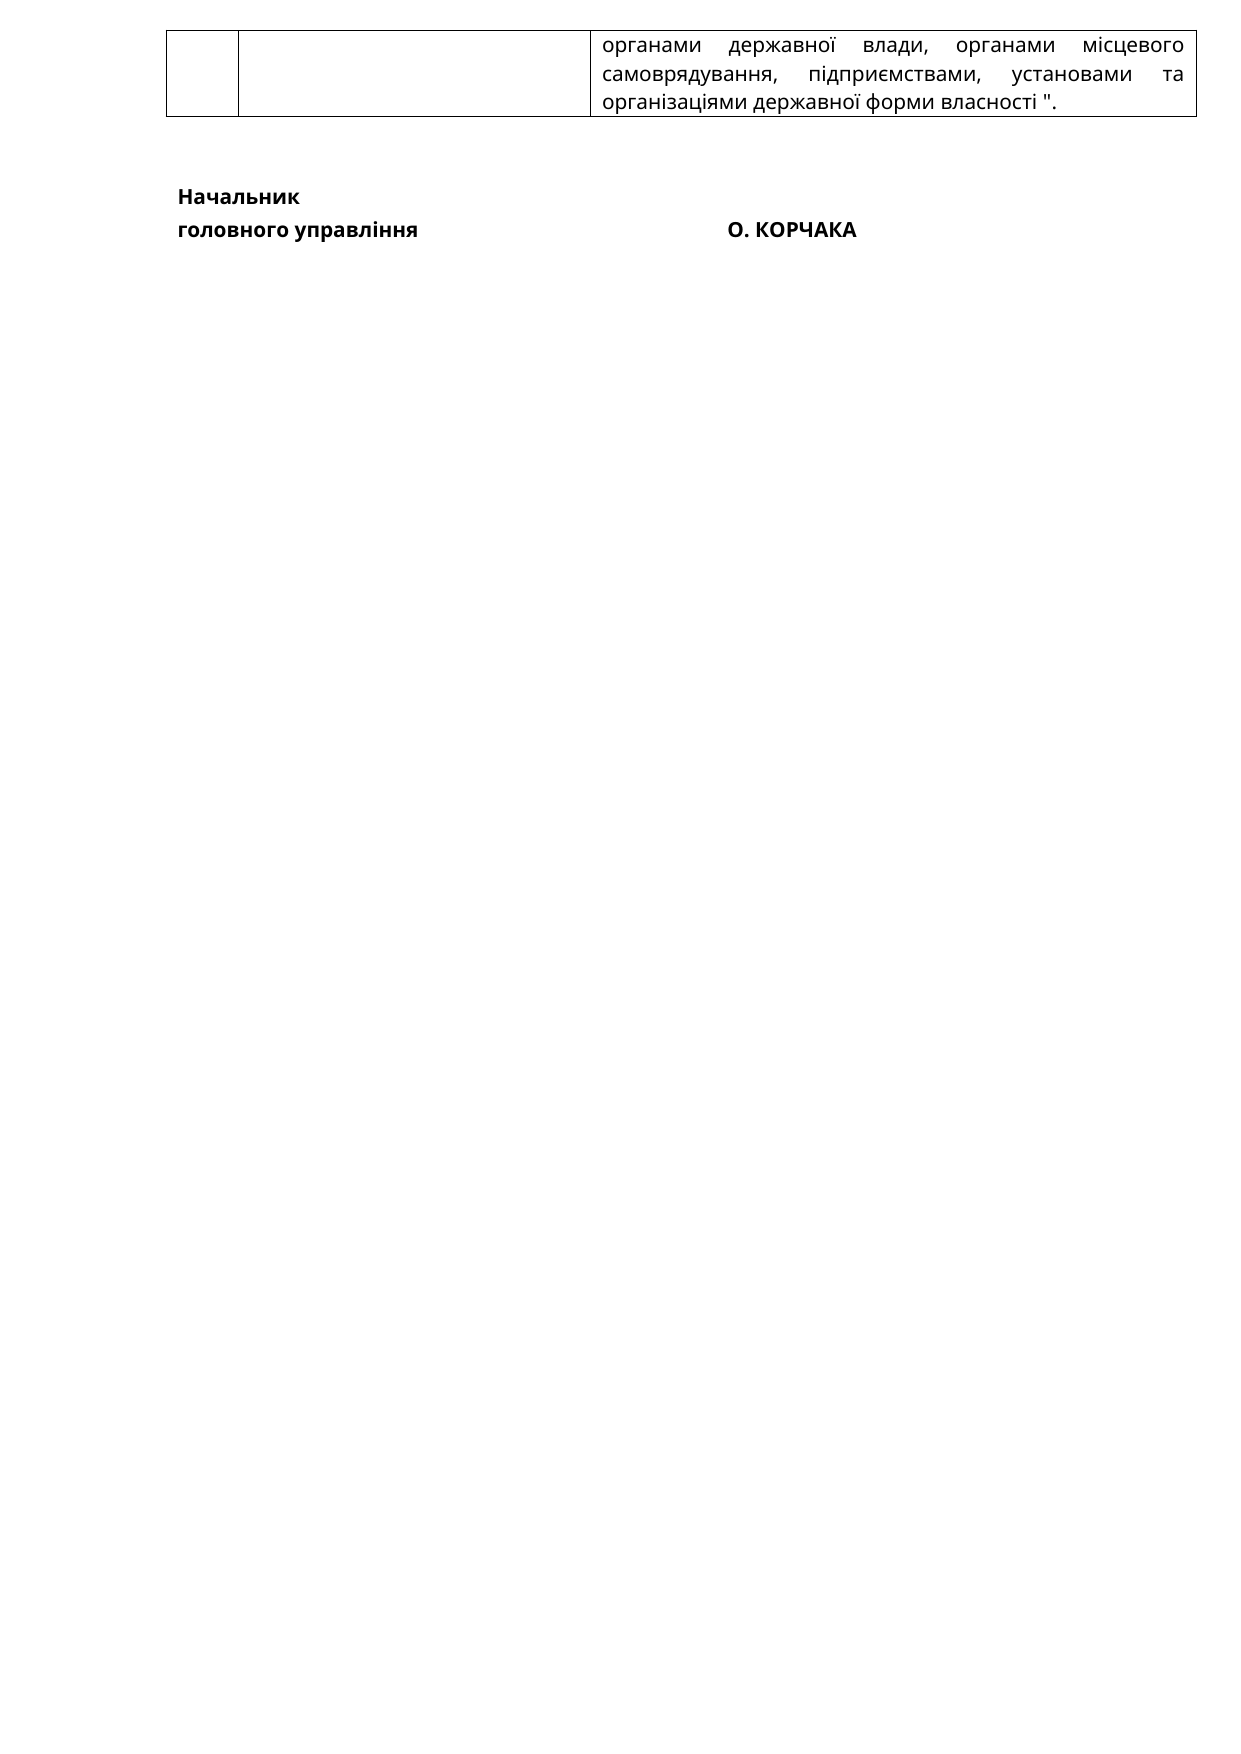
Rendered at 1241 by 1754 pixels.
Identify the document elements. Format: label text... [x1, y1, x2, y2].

table_cell 2. [167, 31, 238, 116]
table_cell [239, 31, 590, 116]
text Начальник [177, 182, 1152, 211]
text головного управління О. КОРЧАКА [177, 215, 1152, 243]
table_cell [591, 31, 1196, 116]
